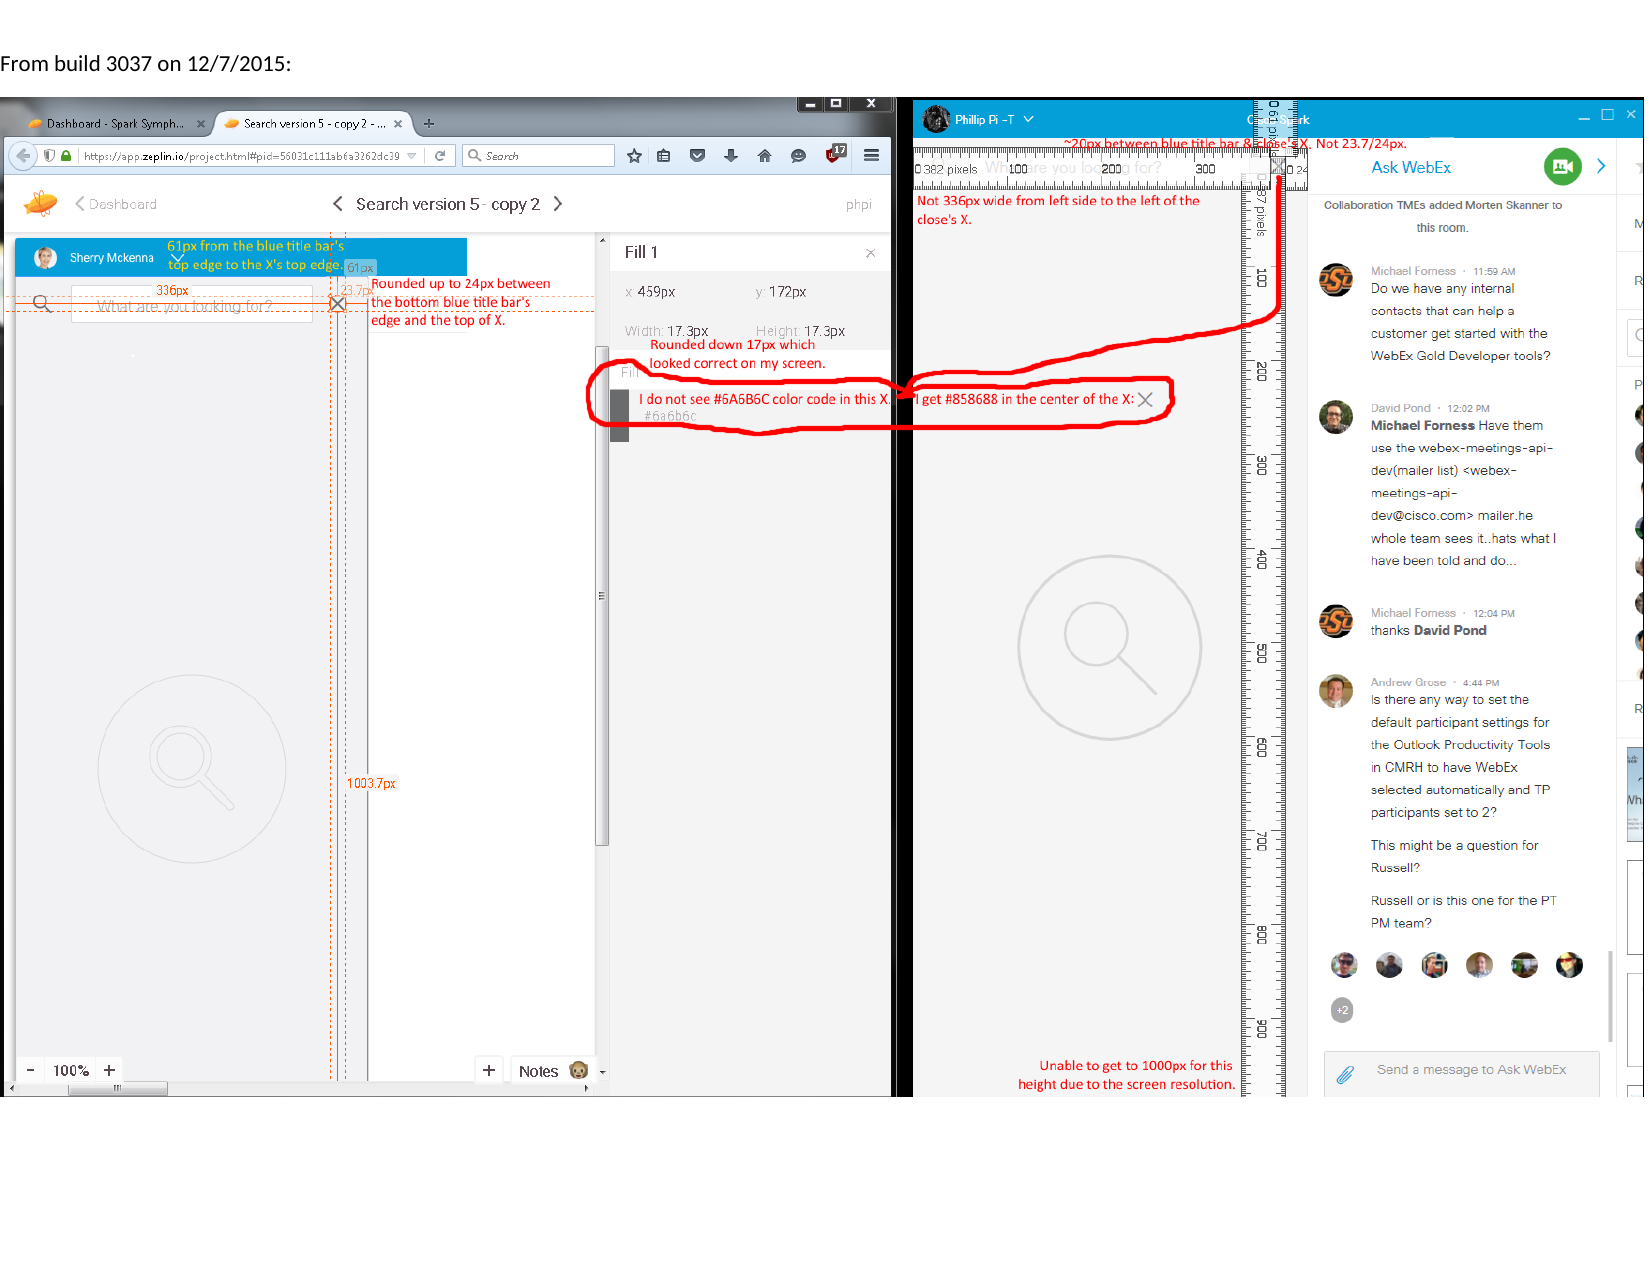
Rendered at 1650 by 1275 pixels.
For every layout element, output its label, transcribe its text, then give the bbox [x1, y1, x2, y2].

picture [0, 97, 1644, 1097]
text From build 3037 on 12/7/2015: [0, 49, 1650, 77]
